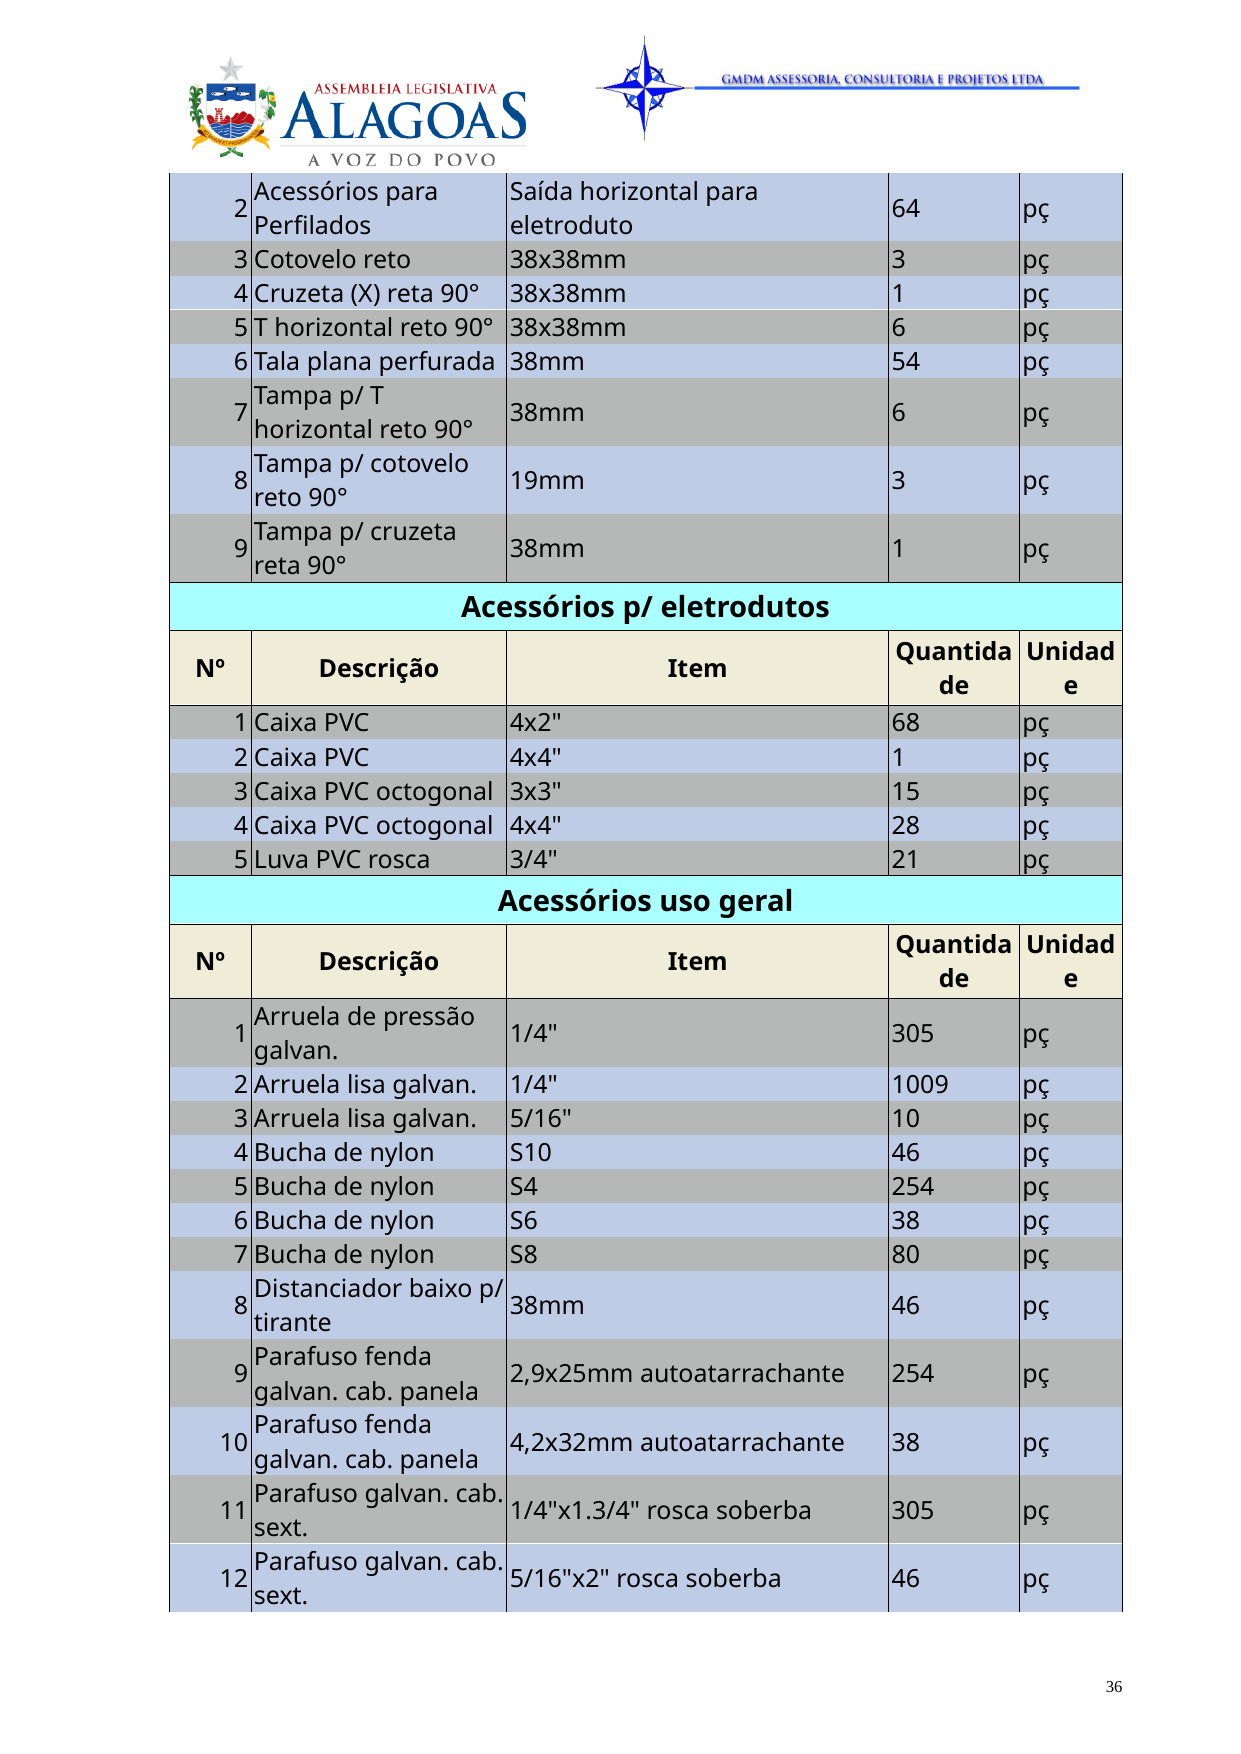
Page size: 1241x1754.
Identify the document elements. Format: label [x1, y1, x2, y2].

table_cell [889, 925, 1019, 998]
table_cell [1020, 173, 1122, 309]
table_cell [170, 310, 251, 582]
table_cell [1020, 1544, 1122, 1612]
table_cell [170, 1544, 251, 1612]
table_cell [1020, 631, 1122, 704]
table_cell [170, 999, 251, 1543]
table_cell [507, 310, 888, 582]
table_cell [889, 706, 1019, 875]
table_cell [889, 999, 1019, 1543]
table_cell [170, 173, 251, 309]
picture [592, 29, 1100, 145]
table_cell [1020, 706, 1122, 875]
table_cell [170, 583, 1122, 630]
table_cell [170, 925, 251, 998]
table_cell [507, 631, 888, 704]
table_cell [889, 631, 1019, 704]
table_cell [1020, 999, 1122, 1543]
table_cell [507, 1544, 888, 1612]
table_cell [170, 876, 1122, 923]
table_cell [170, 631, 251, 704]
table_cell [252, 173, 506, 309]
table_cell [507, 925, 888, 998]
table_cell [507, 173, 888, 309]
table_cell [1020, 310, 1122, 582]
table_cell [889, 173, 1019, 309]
picture [188, 56, 526, 166]
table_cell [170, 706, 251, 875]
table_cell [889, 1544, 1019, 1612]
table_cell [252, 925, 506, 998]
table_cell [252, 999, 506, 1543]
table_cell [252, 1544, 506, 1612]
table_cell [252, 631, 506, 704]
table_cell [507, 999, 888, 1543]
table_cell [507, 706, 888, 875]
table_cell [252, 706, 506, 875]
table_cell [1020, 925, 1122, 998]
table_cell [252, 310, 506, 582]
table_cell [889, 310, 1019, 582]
